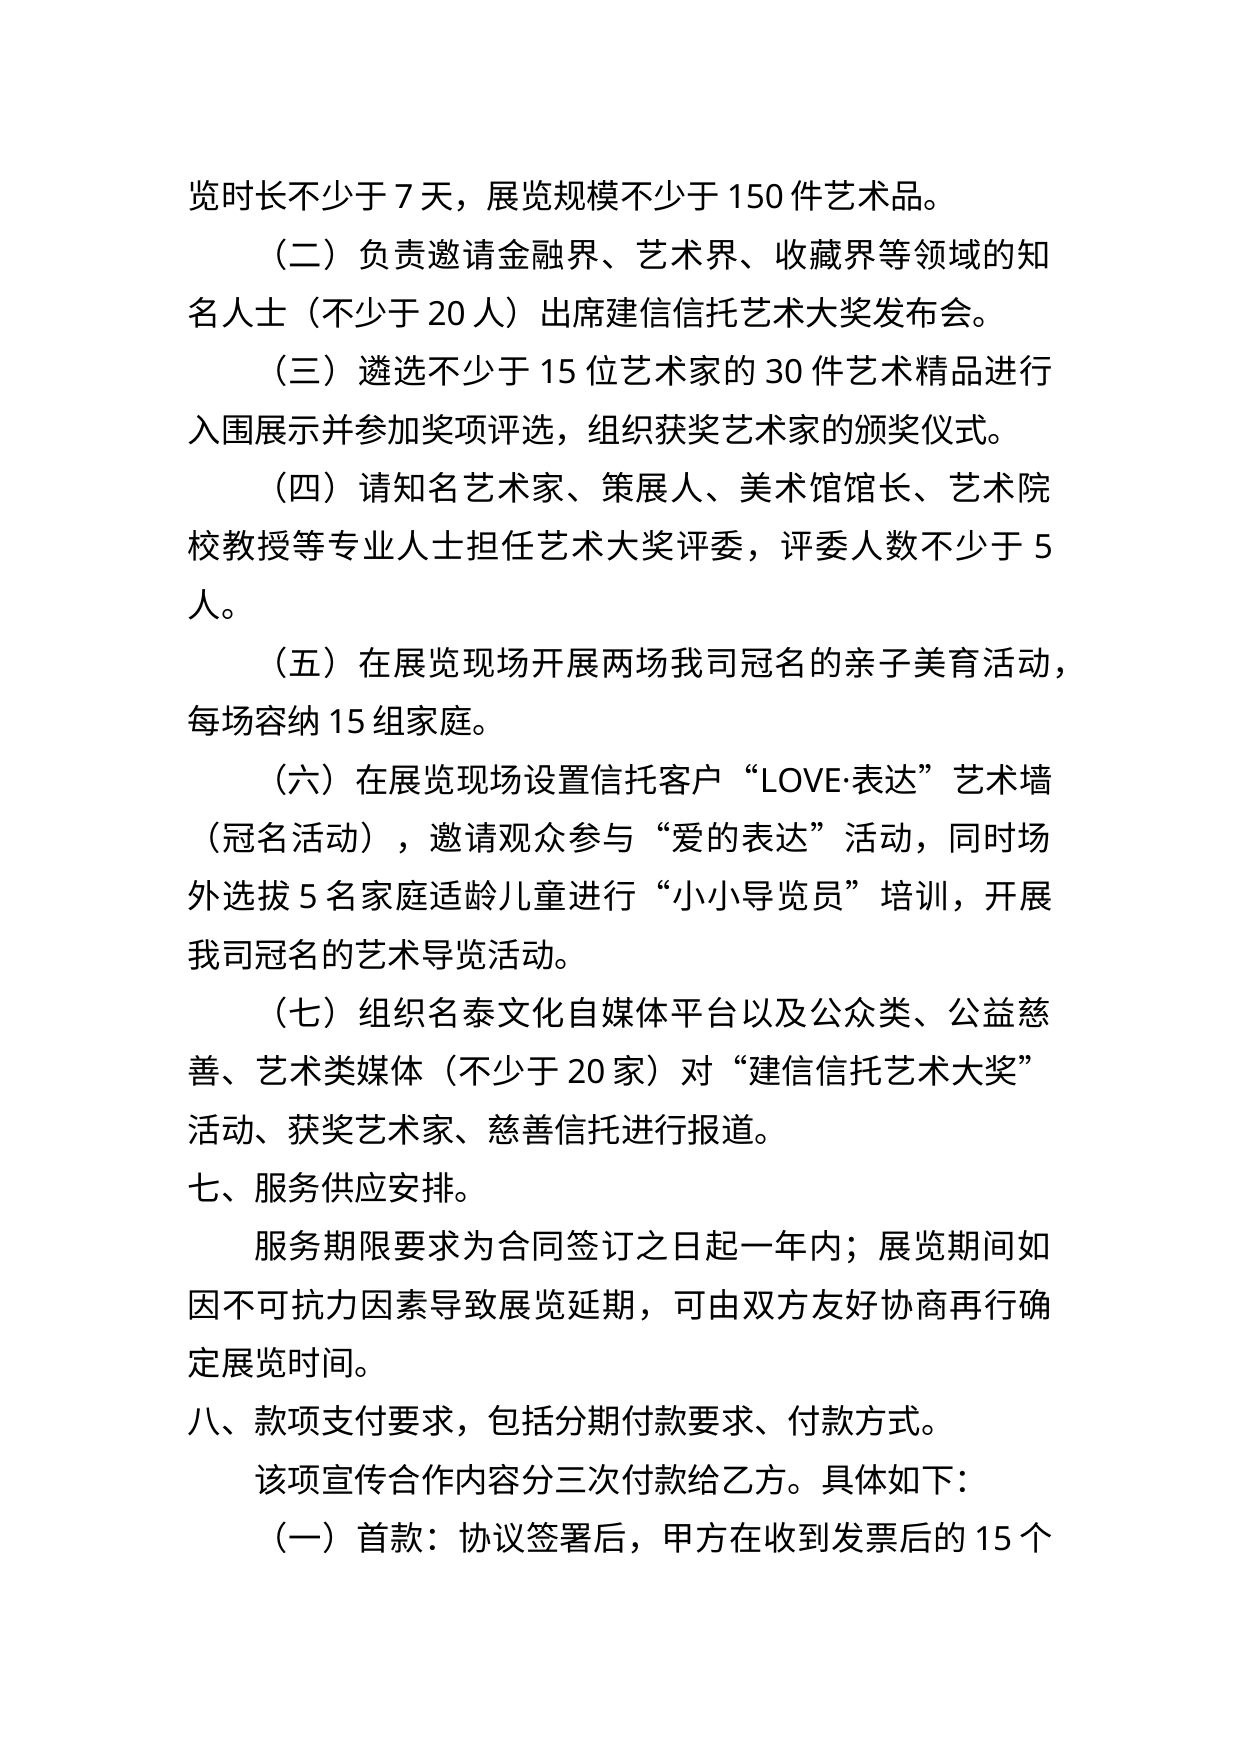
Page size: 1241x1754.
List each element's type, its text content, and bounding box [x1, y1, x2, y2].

text （二）负责邀请金融界、艺术界、收藏界等领域的知名人士（不少于20人）出席建信信托艺术大奖发布会。 [187, 220, 1053, 337]
text 服务期限要求为合同签订之日起一年内；展览期间如因不可抗力因素导致展览延期，可由双方友好协商再行确定展览时间。 [187, 1212, 1053, 1387]
text 八、款项支付要求，包括分期付款要求、付款方式。 [187, 1387, 1053, 1445]
text （七）组织名泰文化自媒体平台以及公众类、公益慈善、艺术类媒体（不少于20家）对“建信信托艺术大奖”活动、获奖艺术家、慈善信托进行报道。 [187, 979, 1053, 1154]
text （六）在展览现场设置信托客户“LOVE·表达”艺术墙（冠名活动），邀请观众参与“爱的表达”活动，同时场外选拔5名家庭适龄儿童进行“小小导览员”培训，开展我司冠名的艺术导览活动。 [187, 745, 1053, 979]
text （五）在展览现场开展两场我司冠名的亲子美育活动，每场容纳15组家庭。 [187, 629, 1053, 745]
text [187, 1504, 1053, 1562]
list 七、服务供应安排。 [187, 1154, 1053, 1212]
text 该项宣传合作内容分三次付款给乙方。具体如下： [187, 1445, 1053, 1504]
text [187, 162, 1053, 220]
text （四）请知名艺术家、策展人、美术馆馆长、艺术院校教授等专业人士担任艺术大奖评委，评委人数不少于5人。 [187, 454, 1053, 629]
text （三）遴选不少于15位艺术家的30件艺术精品进行入围展示并参加奖项评选，组织获奖艺术家的颁奖仪式。 [187, 337, 1053, 454]
